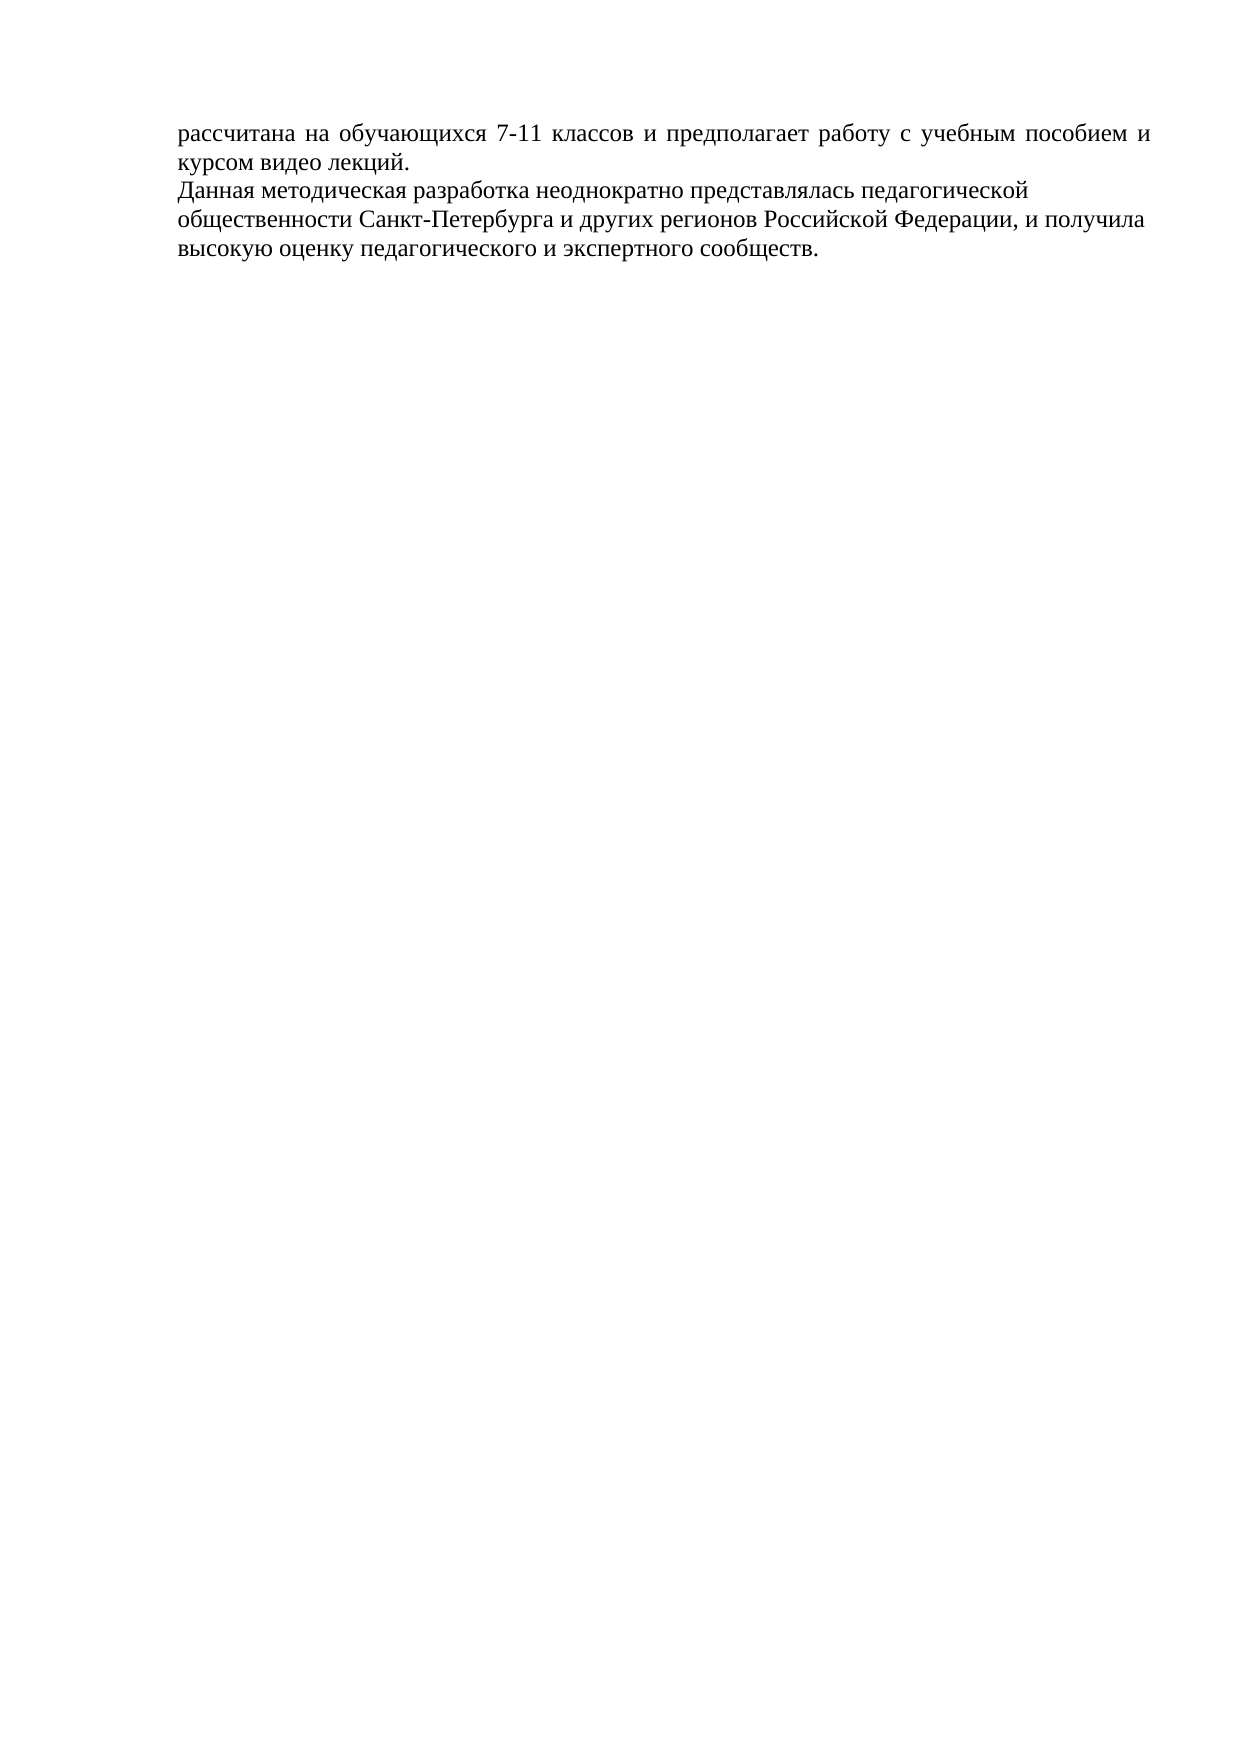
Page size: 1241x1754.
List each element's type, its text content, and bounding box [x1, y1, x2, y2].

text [177, 118, 1152, 176]
text Данная методическая разработка неоднократно представлялась педагогической общественности Санкт-Петербурга и других регионов Российской Федерации, и получила высокую оценку педагогического и экспертного сообществ. [177, 176, 1152, 262]
